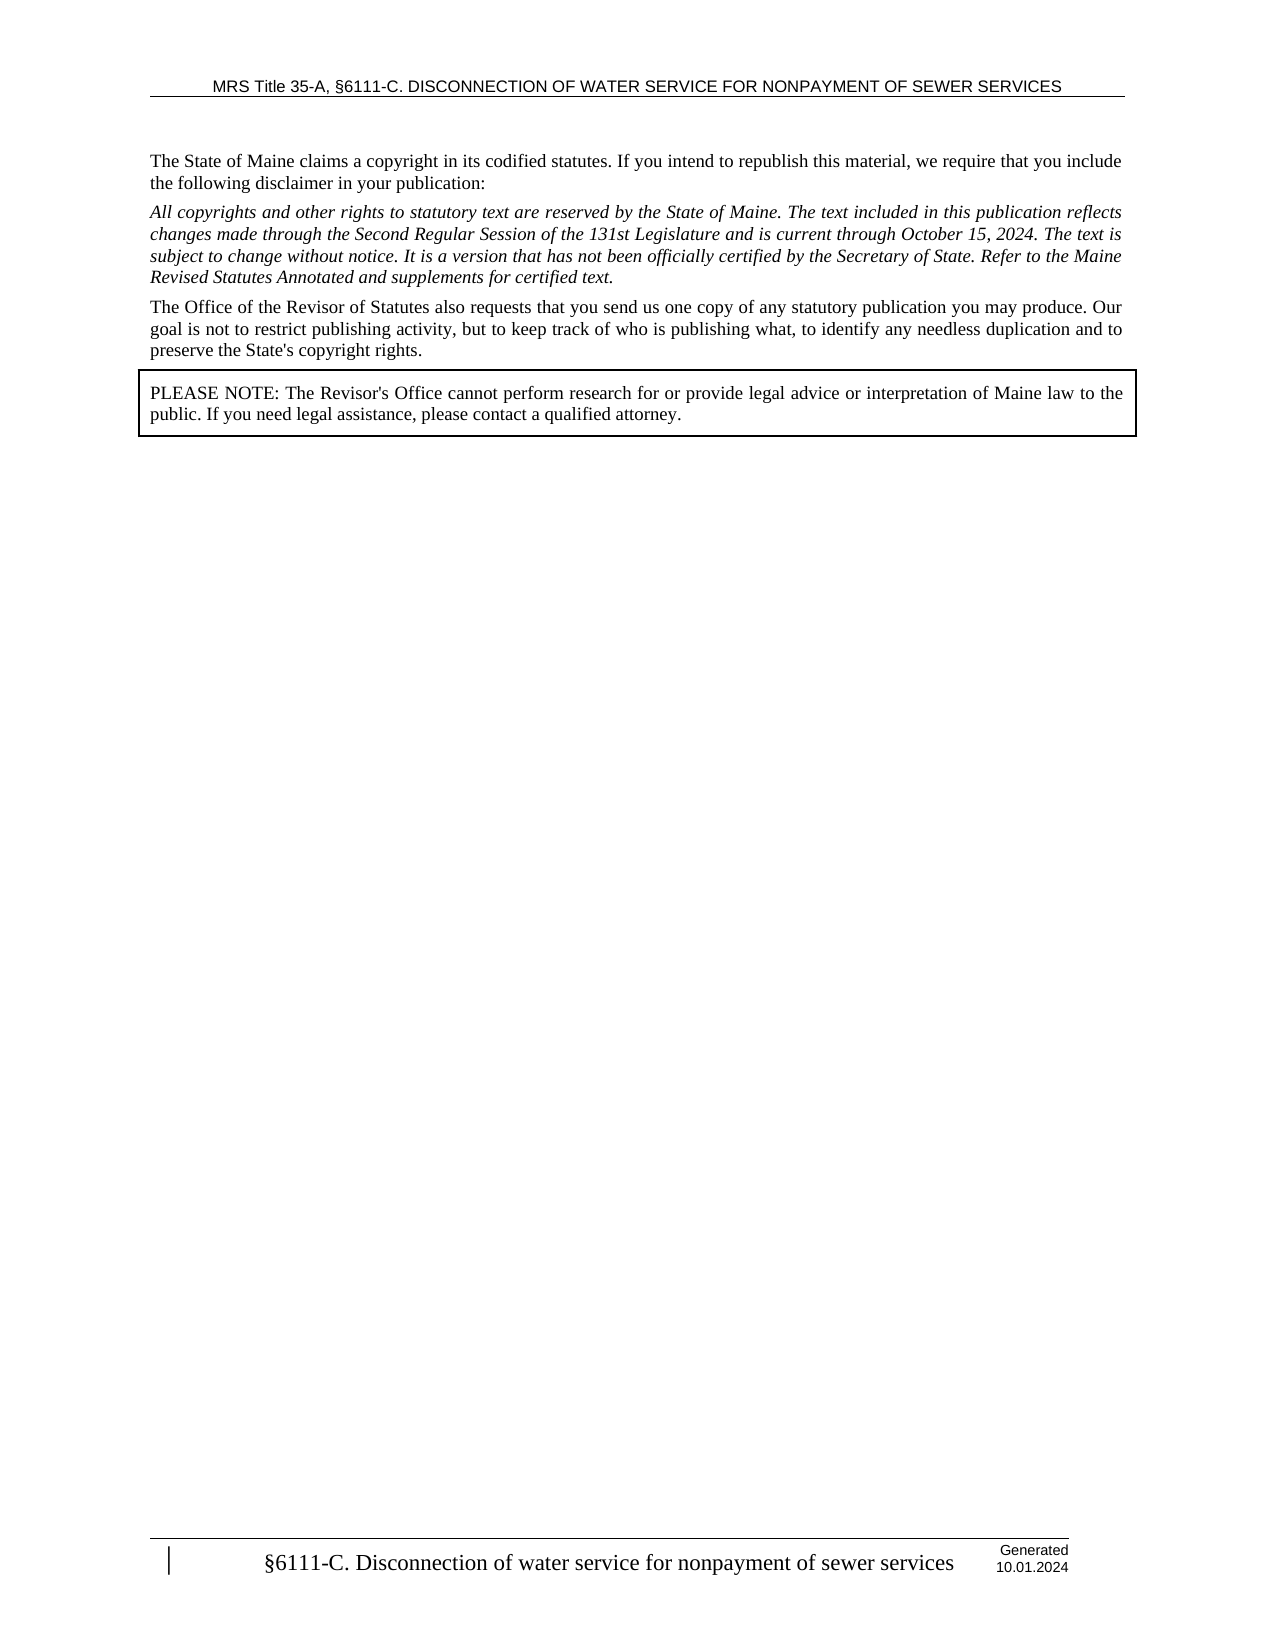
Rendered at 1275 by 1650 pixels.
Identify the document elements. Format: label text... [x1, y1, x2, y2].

text The Office of the Revisor of Statutes also requests that you send us one copy of any statutory publication you may produce. Our goal is not to restrict publishing activity, but to keep track of who is publishing what, to identify any needless duplication and to preserve the State's copyright rights. [150, 296, 1125, 361]
text PLEASE NOTE: The Revisor's Office cannot perform research for or provide legal advice or interpretation of Maine law to the public. If you need legal assistance, please contact a qualified attorney. [140, 371, 1135, 435]
text All copyrights and other rights to statutory text are reserved by the State of Maine. The text included in this publication reflects changes made through the Second Regular Session of the 131st Legislature and is current through October 15, 2024 . The text is subject to change without notice. It is a version that has not been officially certified by the Secretary of State. Refer to the Maine Revised Statutes Annotated and supplements for certified text. [150, 201, 1125, 288]
text The State of Maine claims a copyright in its codified statutes. If you intend to republish this material, we require that you include the following disclaimer in your publication: [150, 150, 1125, 193]
